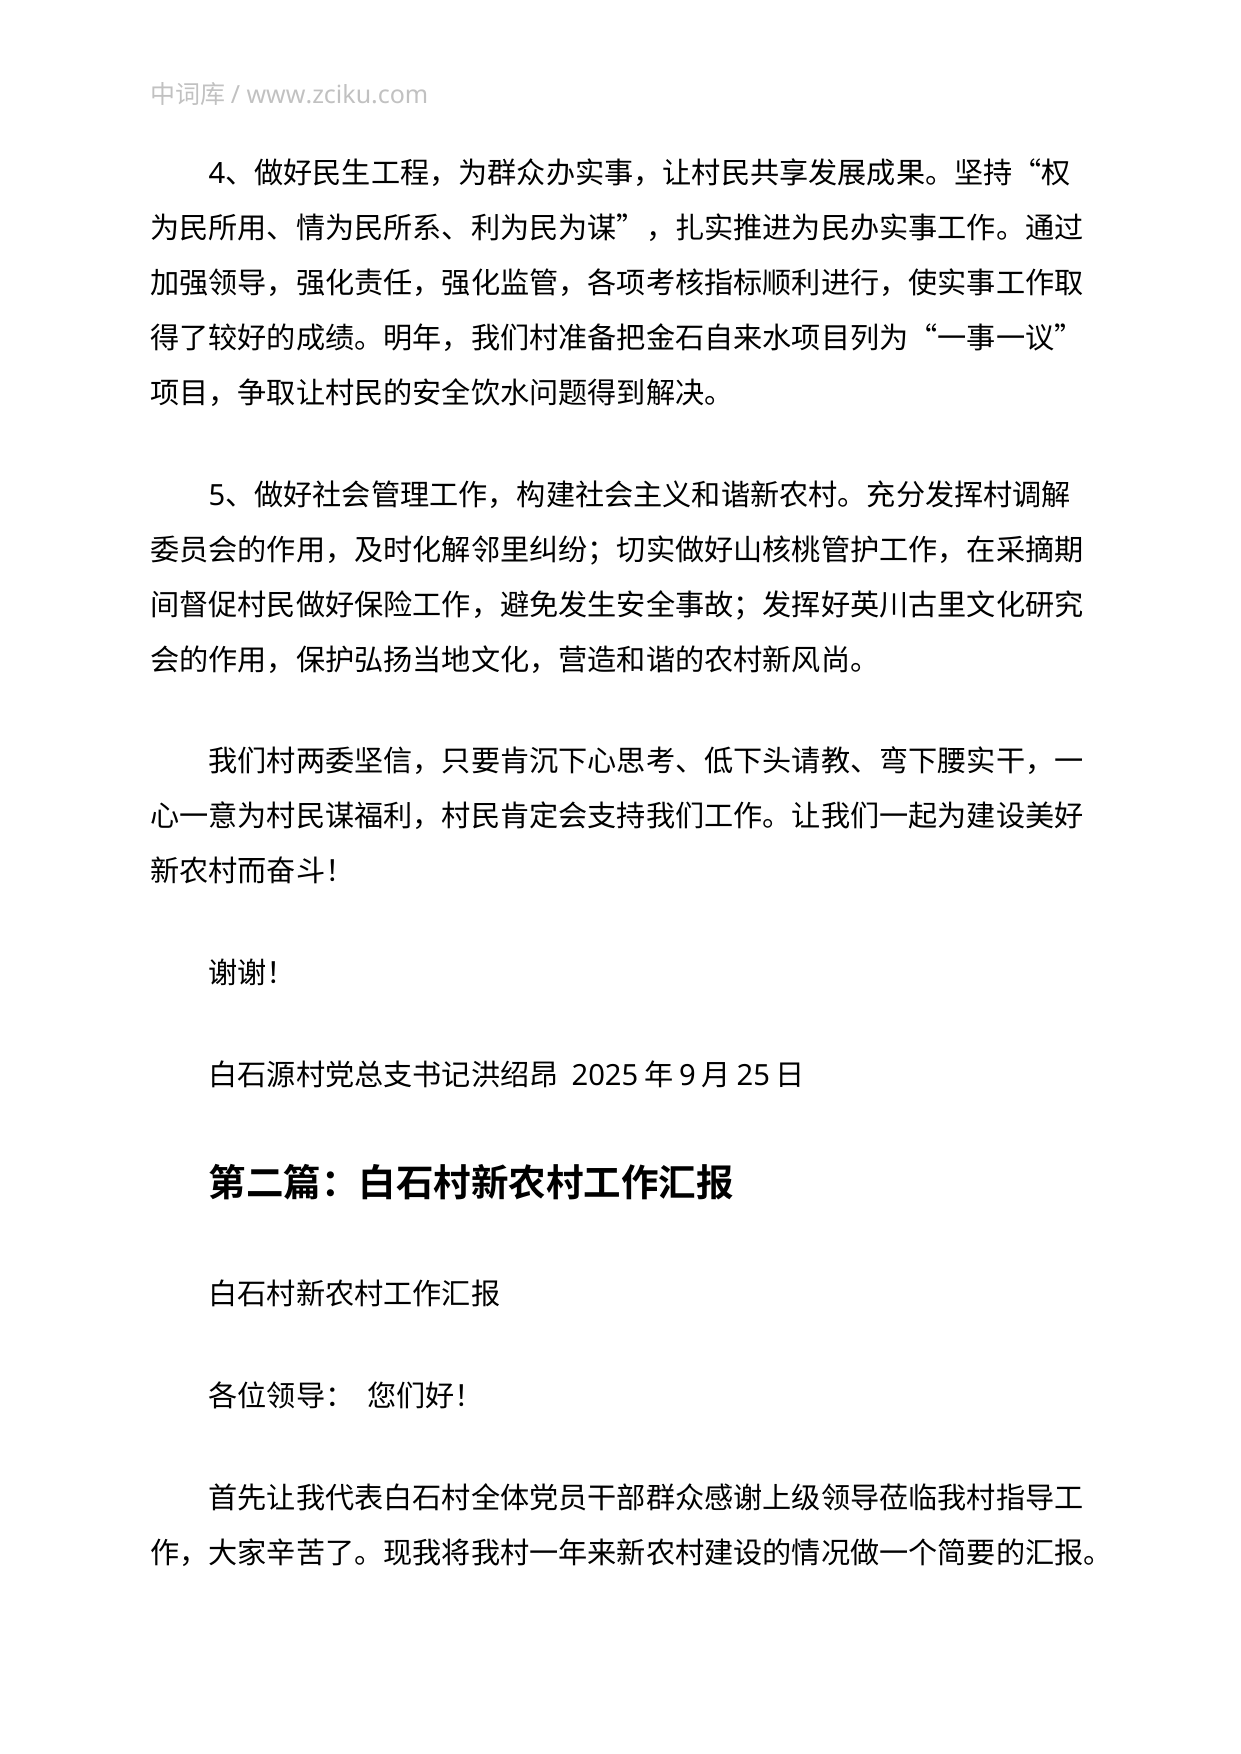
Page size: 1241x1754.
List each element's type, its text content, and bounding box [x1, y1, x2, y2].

text 谢谢！ [150, 949, 1090, 992]
text 第二篇：白石村新农村工作汇报 [150, 1153, 1090, 1208]
text 白石源村党总支书记洪绍昂 2025年9月25日 [150, 1051, 1090, 1094]
text 各位领导： 您们好！ [150, 1372, 1090, 1415]
text 白石村新农村工作汇报 [150, 1271, 1090, 1313]
text 5、做好社会管理工作，构建社会主义和谐新农村。充分发挥村调解委员会的作用，及时化解邻里纠纷；切实做好山核桃管护工作，在采摘期间督促村民做好保险工作，避免发生安全事故；发挥好英川古里文化研究会的作用，保护弘扬当地文化，营造和谐的农村新风尚。 [150, 471, 1090, 678]
text 4、做好民生工程，为群众办实事，让村民共享发展成果。坚持“权为民所用、情为民所系、利为民为谋”，扎实推进为民办实事工作。通过加强领导，强化责任，强化监管，各项考核指标顺利进行，使实事工作取得了较好的成绩。明年，我们村准备把金石自来水项目列为“一事一议”项目，争取让村民的安全饮水问题得到解决。 [150, 150, 1090, 412]
text 我们村两委坚信，只要肯沉下心思考、低下头请教、弯下腰实干，一心一意为村民谋福利，村民肯定会支持我们工作。让我们一起为建设美好新农村而奋斗！ [150, 738, 1090, 890]
text 首先让我代表白石村全体党员干部群众感谢上级领导莅临我村指导工作，大家辛苦了。现我将我村一年来新农村建设的情况做一个简要的汇报。 [150, 1474, 1090, 1571]
